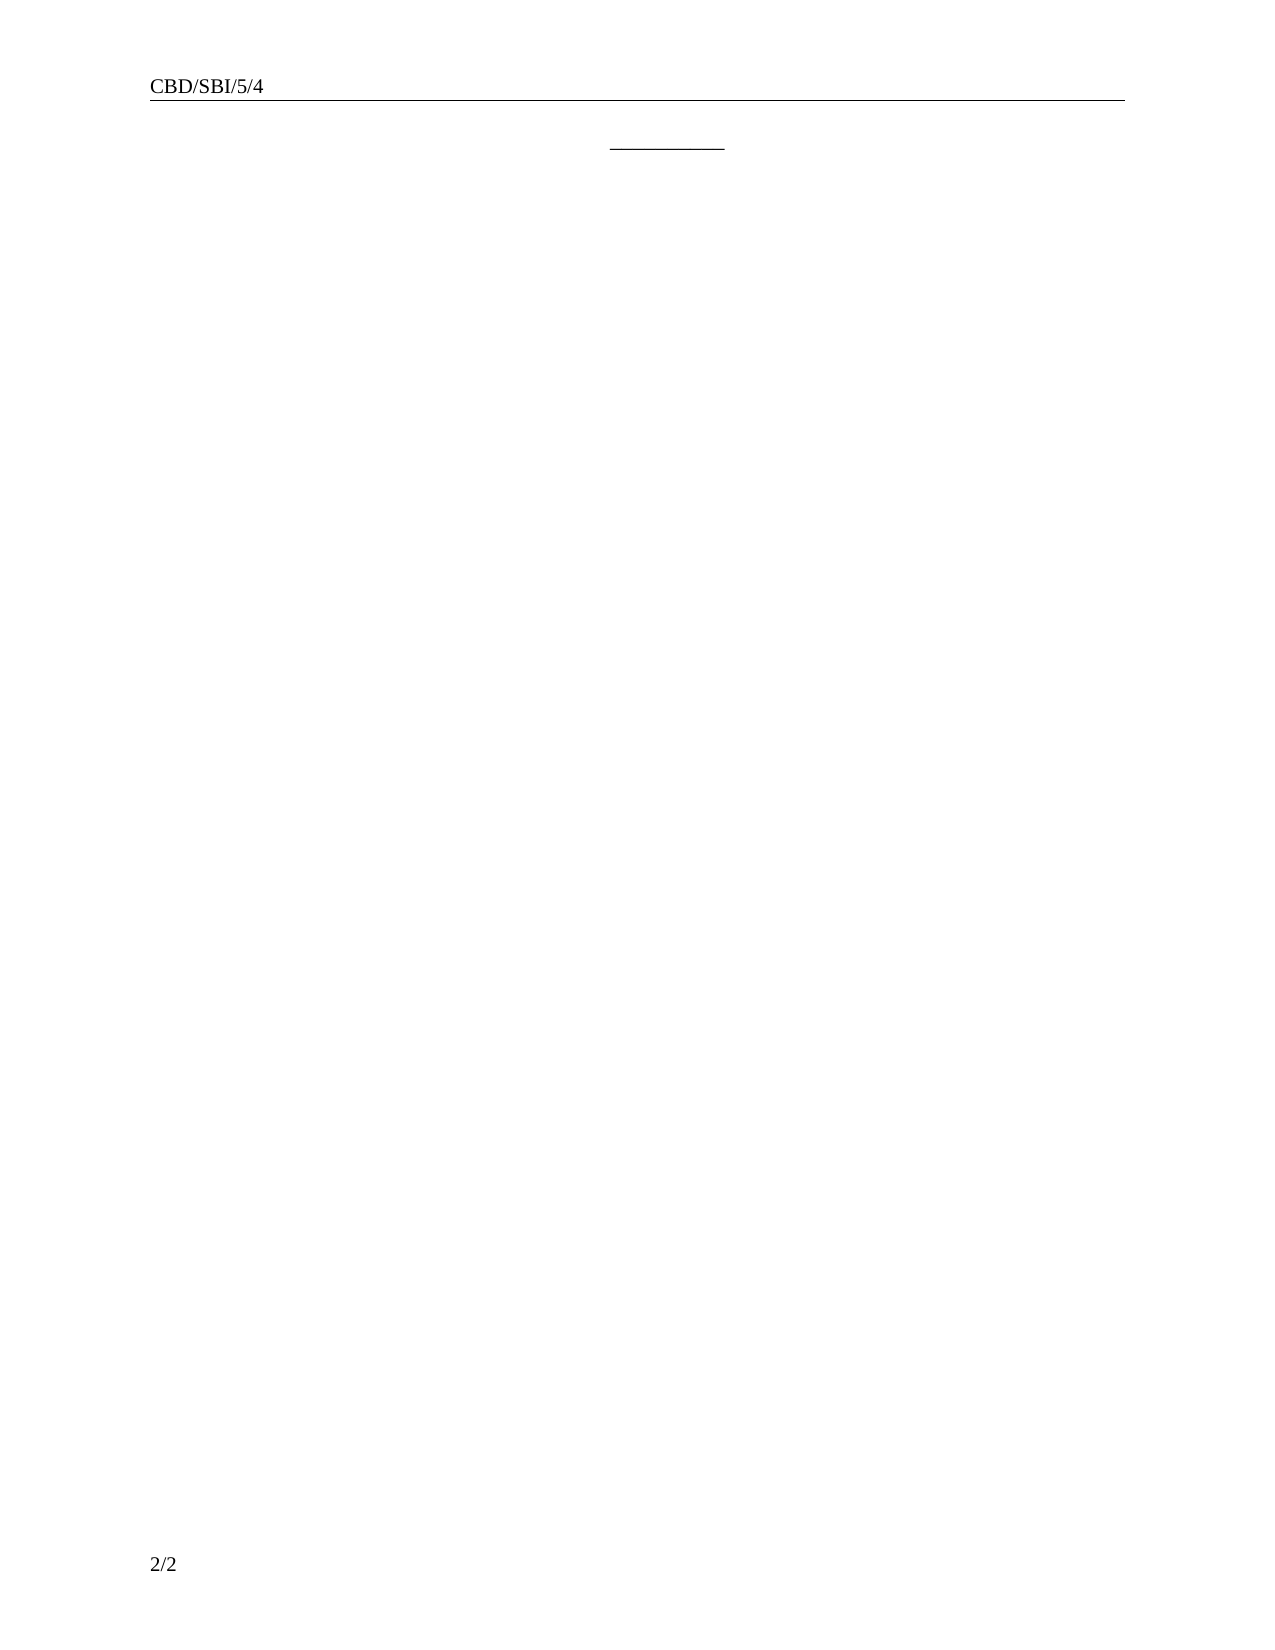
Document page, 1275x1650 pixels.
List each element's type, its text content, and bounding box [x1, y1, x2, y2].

list __________ [209, 126, 1125, 152]
